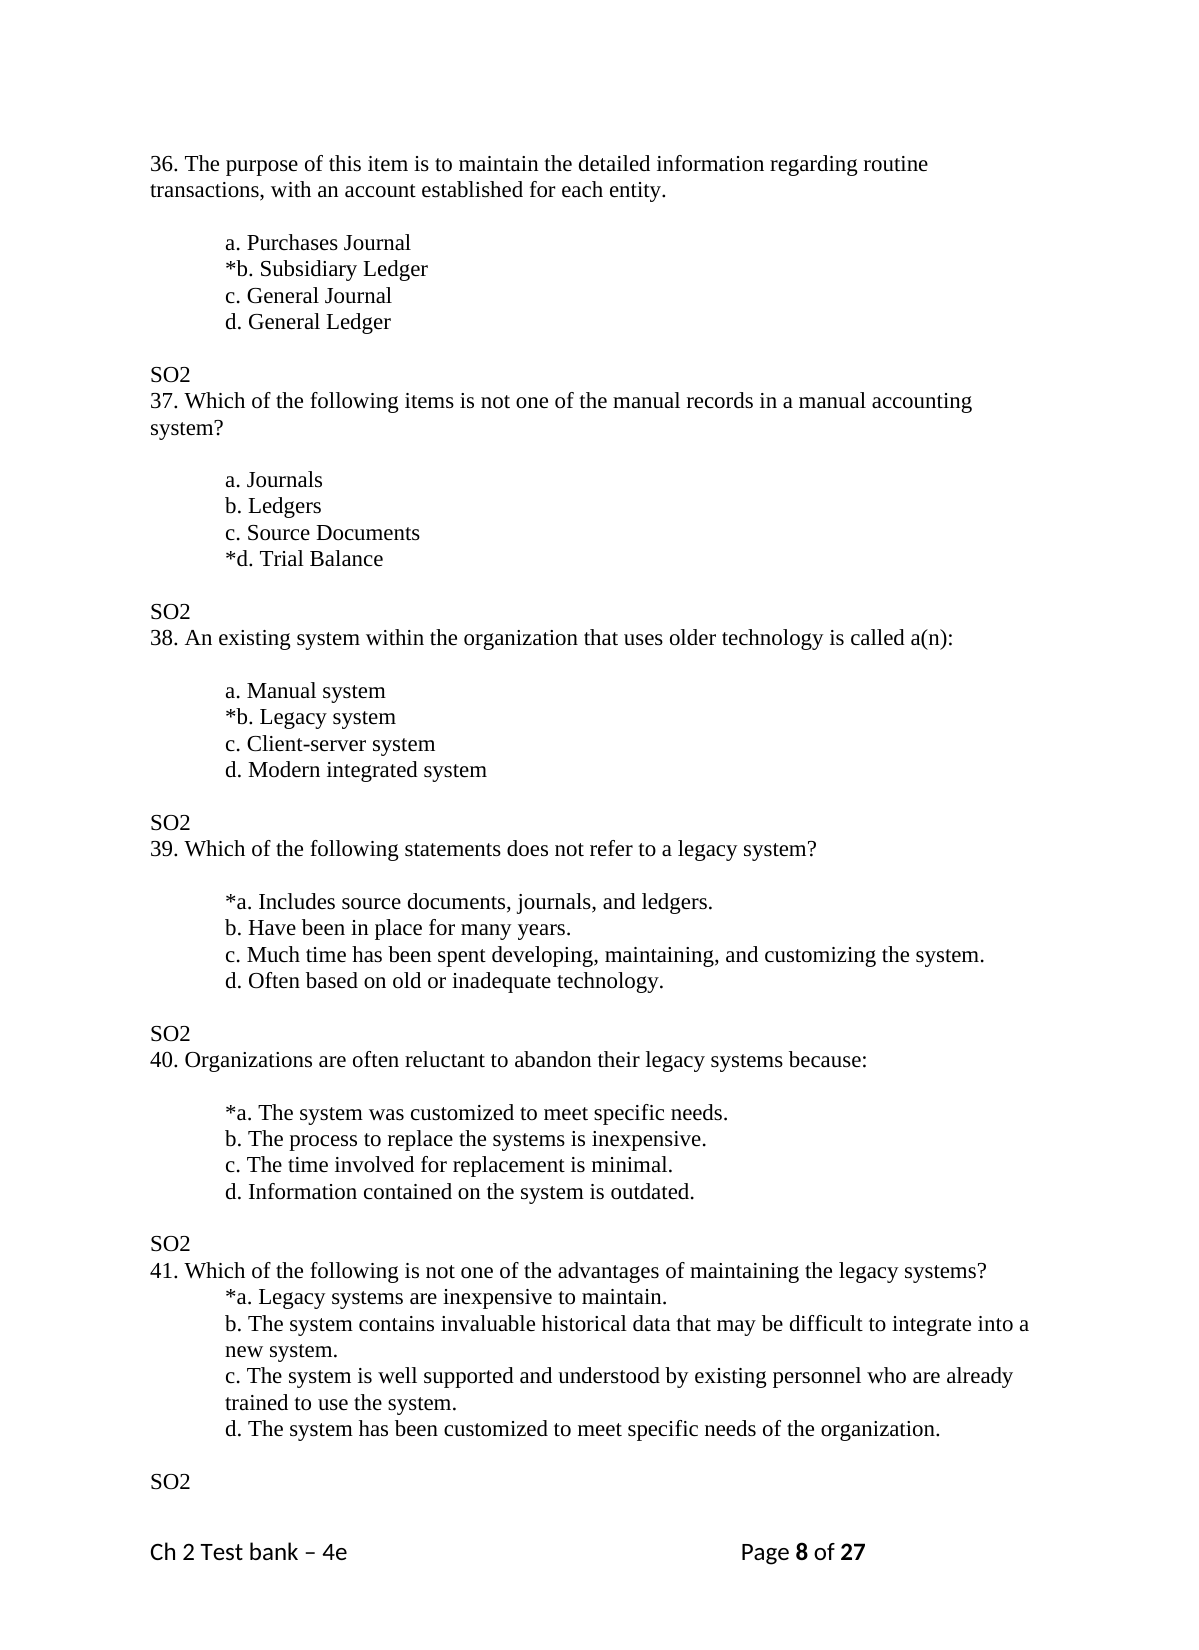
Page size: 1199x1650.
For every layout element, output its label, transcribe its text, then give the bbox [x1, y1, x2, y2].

text SO2 [150, 361, 1049, 387]
text *b. Legacy system [225, 703, 1049, 730]
text 39. Which of the following statements does not refer to a legacy system? [150, 835, 1049, 862]
text d. General Ledger [225, 308, 1049, 334]
text SO2 [150, 1020, 1049, 1046]
text b. Have been in place for many years. [225, 914, 1049, 941]
text c. The time involved for replacement is minimal. [225, 1151, 1049, 1178]
text *d. Trial Balance [225, 545, 1049, 572]
text d. Modern integrated system [225, 756, 1049, 782]
text a. Journals [225, 466, 1049, 493]
text SO2 [150, 1231, 1049, 1257]
text c. The system is well supported and understood by existing personnel who are already trained to use the system. [225, 1362, 1049, 1415]
text d. Often based on old or inadequate technology. [225, 967, 1049, 993]
text *a. Legacy systems are inexpensive to maintain. [225, 1283, 1049, 1309]
text b. Ledgers [225, 493, 1049, 519]
text 40. Organizations are often reluctant to abandon their legacy systems because: [150, 1046, 1049, 1072]
text c. Much time has been spent developing, maintaining, and customizing the system. [225, 941, 1049, 967]
text 38. An existing system within the organization that uses older technology is called a(n): [150, 624, 1049, 651]
text *b. Subsidiary Ledger [225, 255, 1049, 282]
text *a. The system was customized to meet specific needs. [225, 1099, 1049, 1125]
text 36. The purpose of this item is to maintain the detailed information regarding routine transactions, with an account established for each entity. [150, 150, 1049, 203]
text SO2 [150, 1468, 1049, 1494]
text a. Manual system [225, 677, 1049, 703]
text b. The system contains invaluable historical data that may be difficult to integrate into a new system. [225, 1309, 1049, 1362]
text c. General Journal [225, 282, 1049, 308]
text a. Purchases Journal [225, 229, 1049, 255]
text d. The system has been customized to meet specific needs of the organization. [225, 1415, 1049, 1441]
text 41. Which of the following is not one of the advantages of maintaining the legacy systems? [150, 1257, 1049, 1283]
text c. Client-server system [225, 730, 1049, 756]
text c. Source Documents [225, 519, 1049, 545]
text b. The process to replace the systems is inexpensive. [225, 1125, 1049, 1151]
text SO2 [150, 809, 1049, 835]
text SO2 [150, 598, 1049, 624]
text 37. Which of the following items is not one of the manual records in a manual accounting system? [150, 387, 1049, 440]
text d. Information contained on the system is outdated. [225, 1178, 1049, 1204]
text *a. Includes source documents, journals, and ledgers. [225, 888, 1049, 914]
